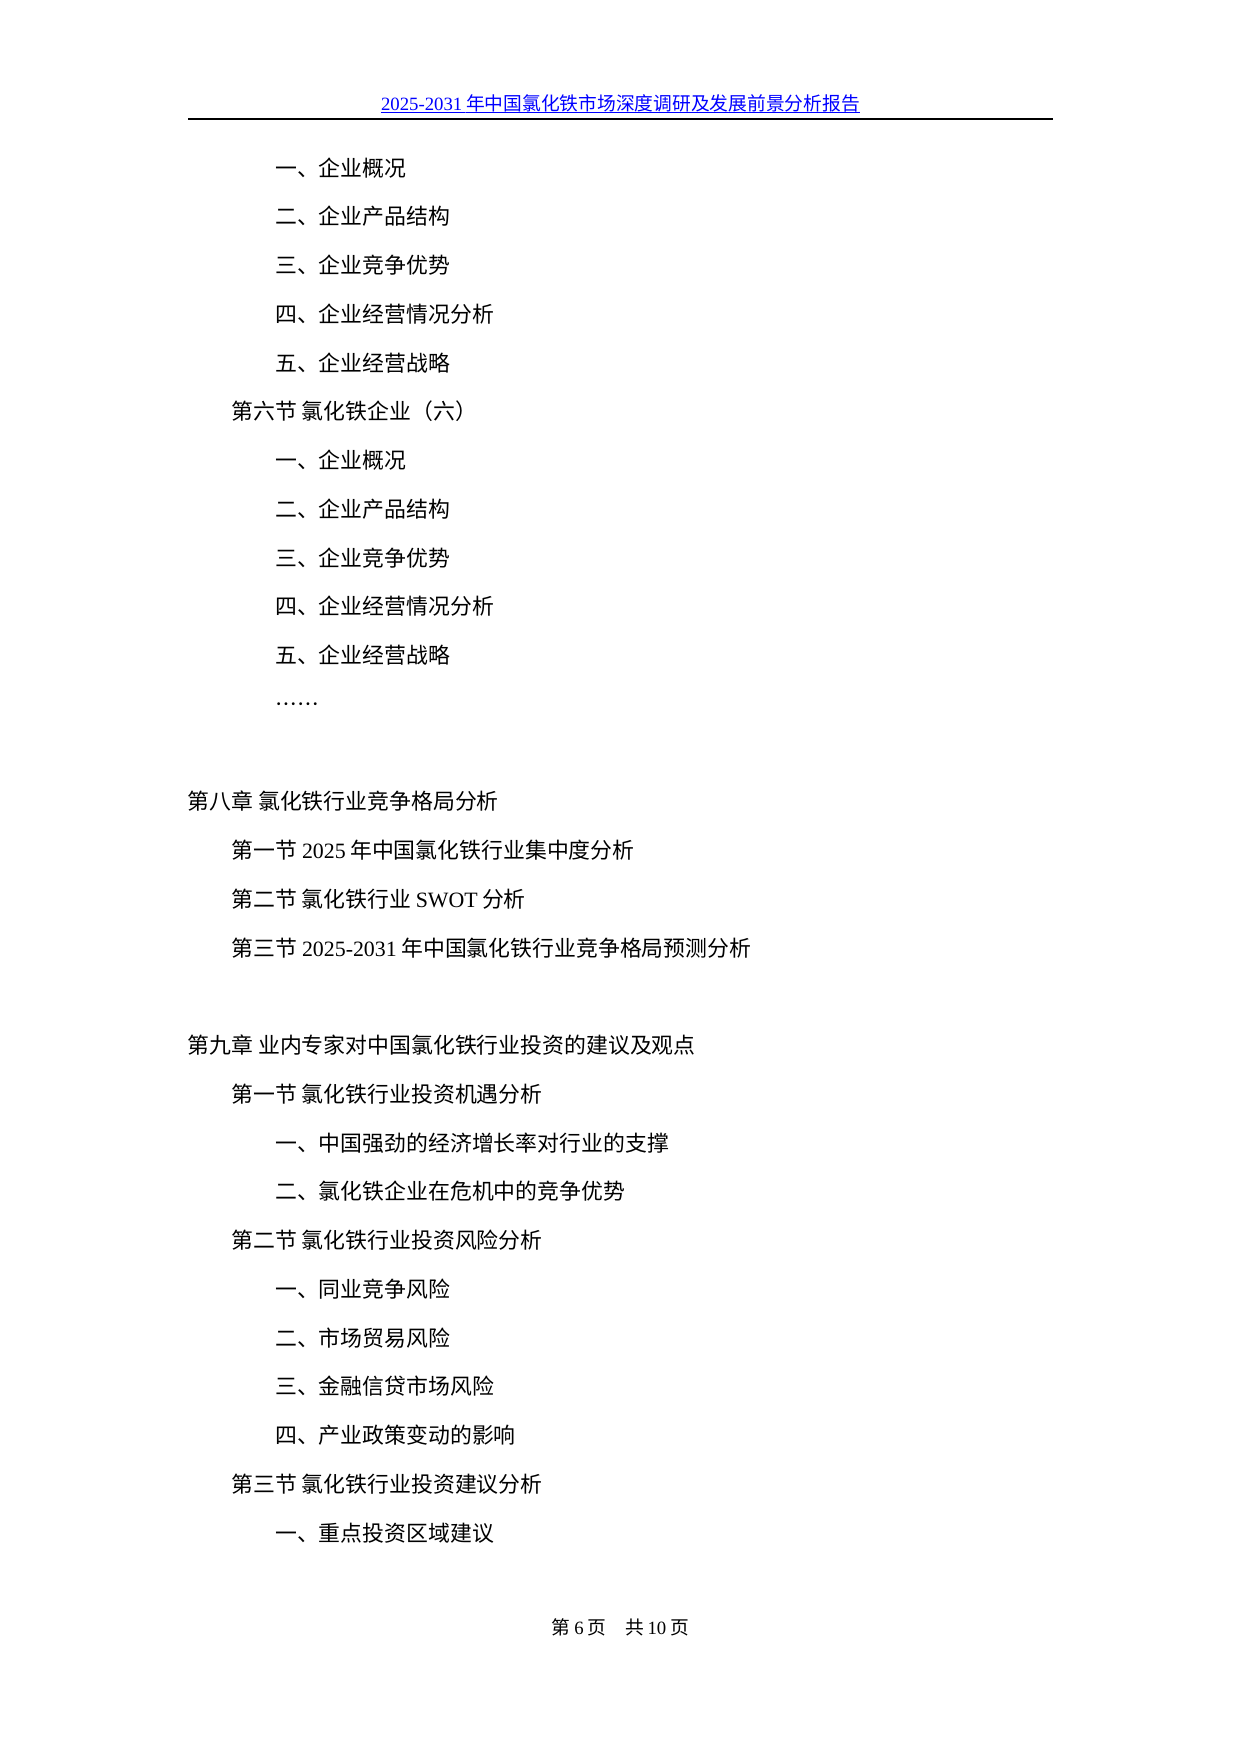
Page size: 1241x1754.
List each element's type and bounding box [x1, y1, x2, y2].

text [187, 150, 1053, 1548]
